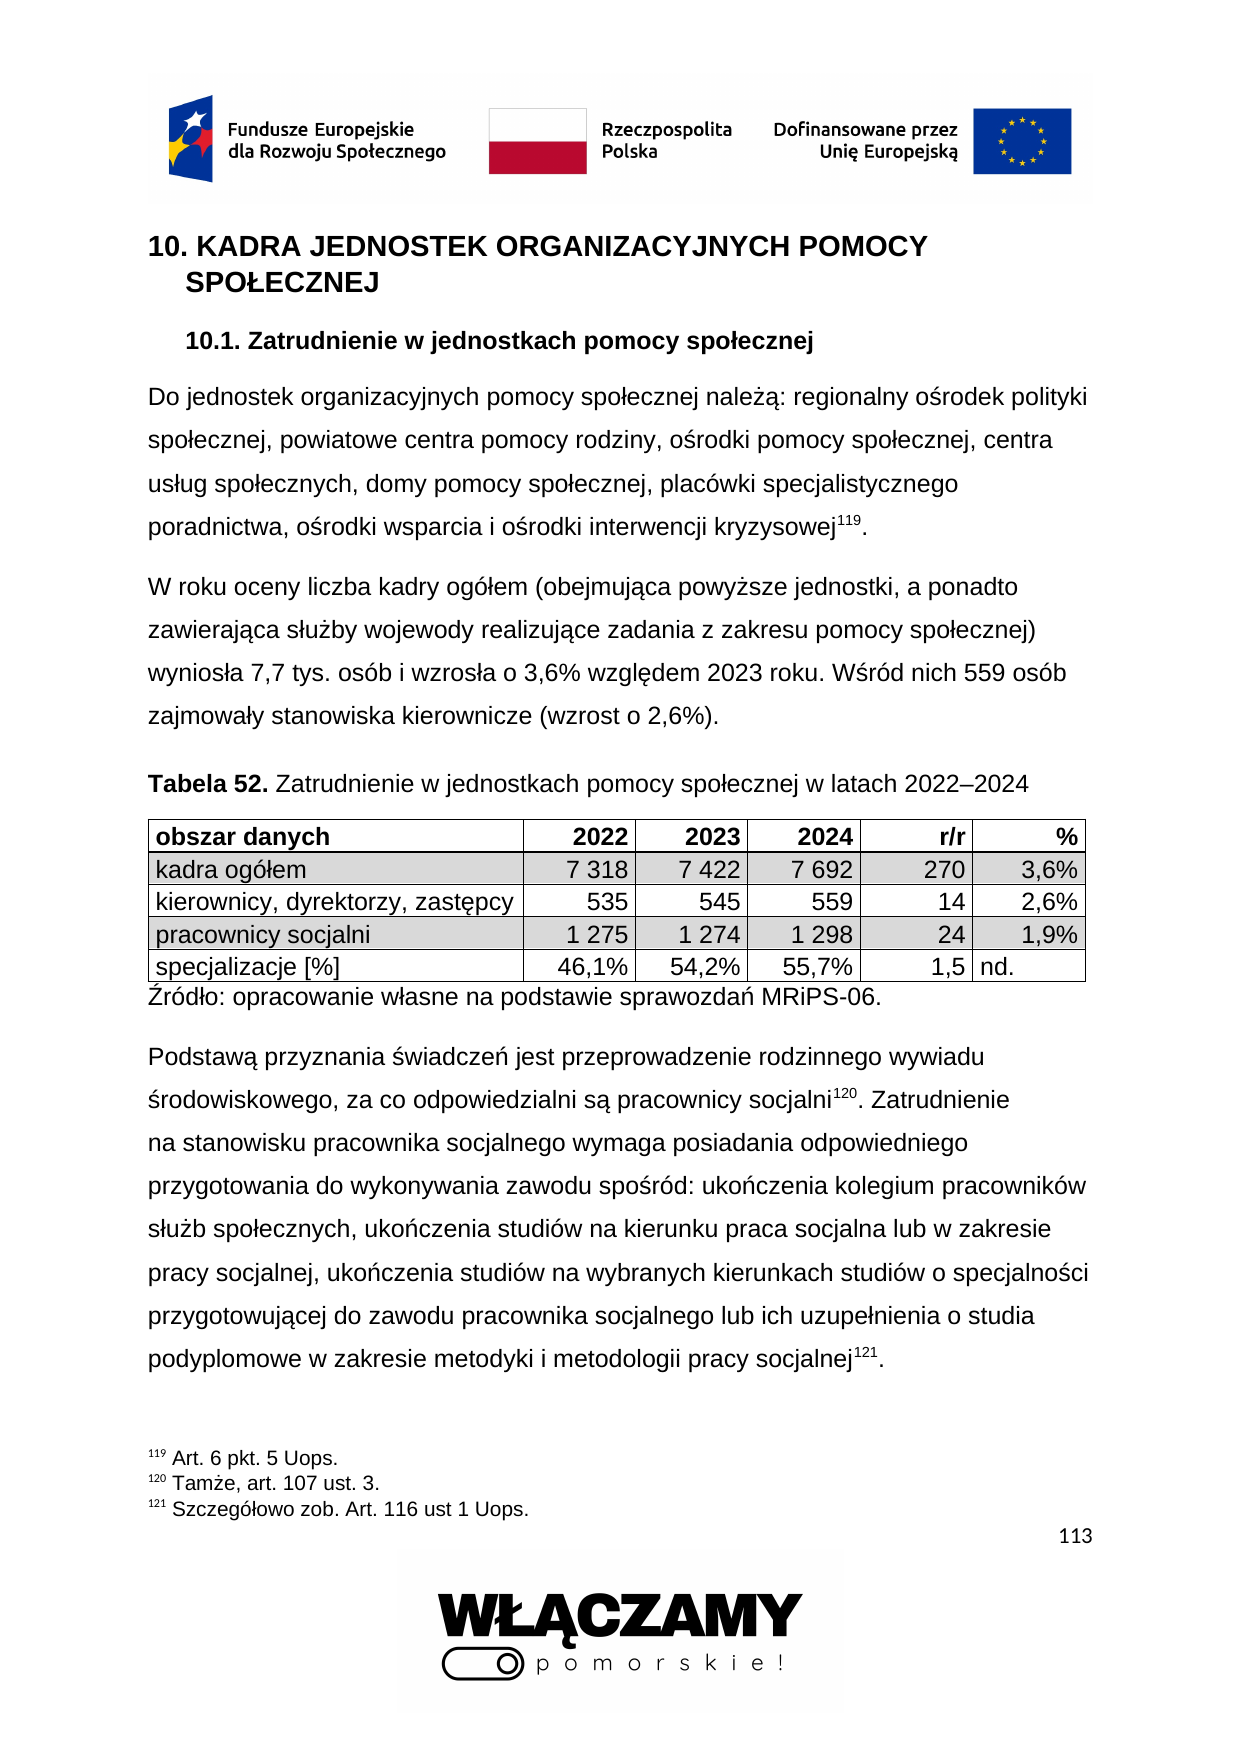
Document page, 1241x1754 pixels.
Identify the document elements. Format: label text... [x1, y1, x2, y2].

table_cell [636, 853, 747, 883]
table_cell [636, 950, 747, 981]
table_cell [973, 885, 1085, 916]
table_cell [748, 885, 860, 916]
picture [147, 73, 1093, 204]
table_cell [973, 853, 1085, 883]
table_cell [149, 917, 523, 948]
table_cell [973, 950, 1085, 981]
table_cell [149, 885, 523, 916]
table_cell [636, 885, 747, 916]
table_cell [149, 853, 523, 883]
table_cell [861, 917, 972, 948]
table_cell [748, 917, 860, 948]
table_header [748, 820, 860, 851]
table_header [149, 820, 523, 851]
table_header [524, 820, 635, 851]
subtitle KADRA JEDNOSTEK ORGANIZACYJNYCH POMOCY SPOŁECZNEJ [148, 229, 1093, 299]
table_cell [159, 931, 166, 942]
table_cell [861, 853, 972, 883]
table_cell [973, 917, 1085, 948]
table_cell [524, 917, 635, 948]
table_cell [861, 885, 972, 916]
text Podstawą przyznania świadczeń jest przeprowadzenie rodzinnego wywiadu środowiskowego, za co odpowiedzialni są pracownicy socjalni. Zatrudnienie na stanowisku pracownika socjalnego wymaga posiadania odpowiedniego przygotowania do wykonywania zawodu spośród: ukończenia kolegium pracowników służb społecznych, ukończenia studiów na kierunku praca socjalna lub w zakresie pracy socjalnej, ukończenia studiów na wybranych kierunkach studiów o specjalności przygotowującej do zawodu pracownika socjalnego lub ich uzupełnienia o studia podyplomowe w zakresie metodyki i metodologii pracy socjalnej. [148, 1042, 1093, 1372]
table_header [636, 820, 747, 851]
subtitle Zatrudnienie w jednostkach pomocy społecznej [185, 326, 1093, 355]
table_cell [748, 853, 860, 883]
text Tabela 52. Zatrudnienie w jednostkach pomocy społecznej w latach 2022–2024 [148, 769, 1093, 798]
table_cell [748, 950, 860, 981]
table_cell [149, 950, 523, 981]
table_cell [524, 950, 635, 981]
text W roku oceny liczba kadry ogółem (obejmująca powyższe jednostki, a ponadto zawierająca służby wojewody realizujące zadania z zakresu pomocy społecznej) wyniosła 7,7 tys. osób i wzrosła o 3,6% względem 2023 roku. Wśród nich 559 osób zajmowały stanowiska kierownicze (wzrost o 2,6%). [148, 571, 1093, 729]
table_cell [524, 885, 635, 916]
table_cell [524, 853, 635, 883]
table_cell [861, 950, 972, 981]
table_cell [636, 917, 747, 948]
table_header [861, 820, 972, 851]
text Do jednostek organizacyjnych pomocy społecznej należą: regionalny ośrodek polityki społecznej, powiatowe centra pomocy rodziny, ośrodki pomocy społecznej, centra usług społecznych, domy pomocy społecznej, placówki specjalistycznego poradnictwa, ośrodki wsparcia i ośrodki interwencji kryzysowej. [148, 382, 1093, 540]
picture [396, 1549, 844, 1713]
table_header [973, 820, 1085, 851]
text Źródło: opracowanie własne na podstawie sprawozdań MRiPS-06. [148, 982, 1093, 1011]
